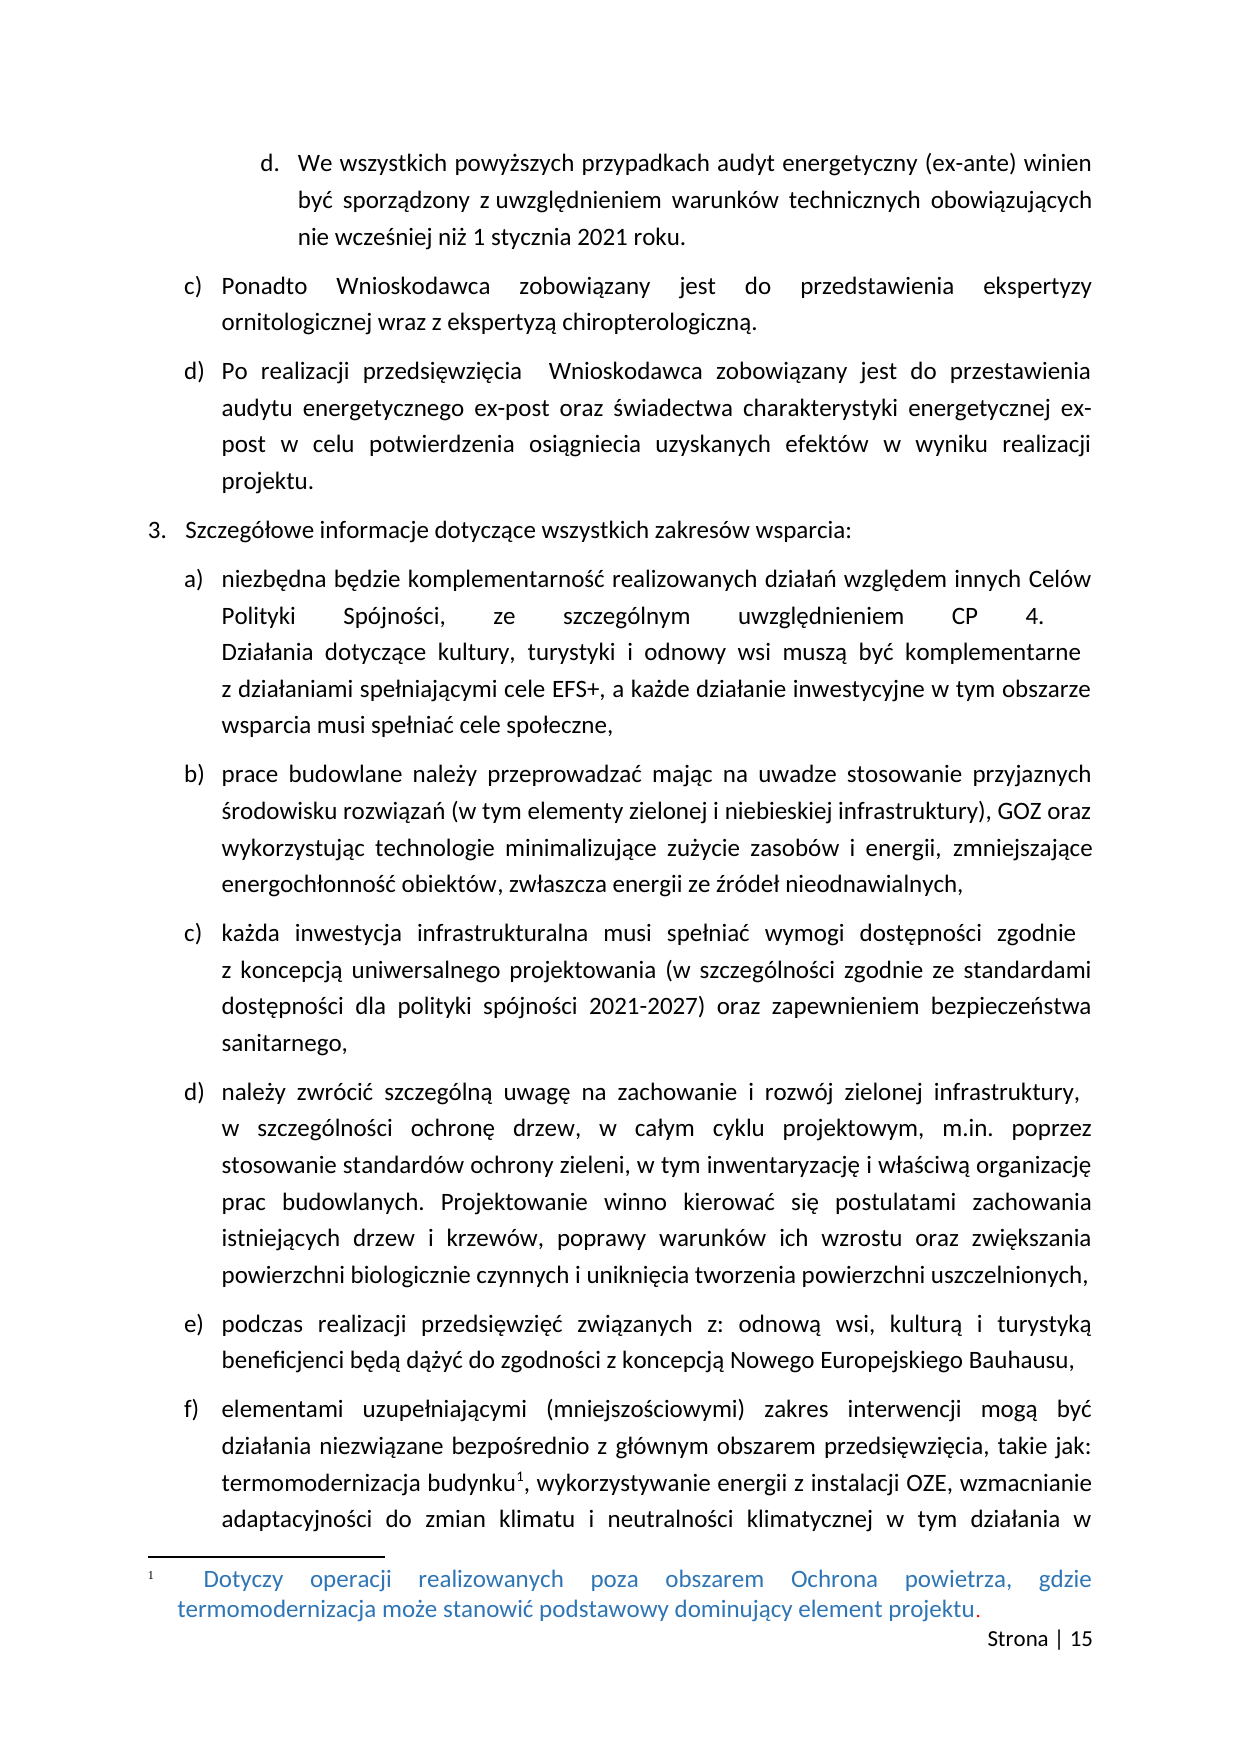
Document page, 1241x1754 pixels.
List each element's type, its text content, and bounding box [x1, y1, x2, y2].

list prace budowlane należy przeprowadzać mając na uwadze stosowanie przyjaznych środowisku rozwiązań (w tym elementy zielonej i niebieskiej infrastruktury), GOZ oraz wykorzystując technologie minimalizujące zużycie zasobów i energii, zmniejszające energochłonność obiektów, zwłaszcza energii ze źródeł nieodnawialnych, [184, 758, 1093, 899]
list podczas realizacji przedsięwzięć związanych z: odnową wsi, kulturą i turystyką beneficjenci będą dążyć do zgodności z koncepcją Nowego Europejskiego Bauhausu, [184, 1308, 1093, 1375]
list niezbędna będzie komplementarność realizowanych działań względem innych Celów Polityki Spójności, ze szczególnym uwzględnieniem CP 4. Działania dotyczące kultury, turystyki i odnowy wsi muszą być komplementarne z działaniami spełniającymi cele EFS+, a każde działanie inwestycyjne w tym obszarze wsparcia musi spełniać cele społeczne, [184, 563, 1093, 740]
list Ponadto Wnioskodawca zobowiązany jest do przedstawienia ekspertyzy ornitologicznej wraz z ekspertyzą chiropterologiczną. [184, 270, 1093, 337]
list Po realizacji przedsięwzięcia Wnioskodawca zobowiązany jest do przestawienia audytu energetycznego ex-post oraz świadectwa charakterystyki energetycznej ex-post w celu potwierdzenia osiągniecia uzyskanych efektów w wyniku realizacji projektu. [184, 355, 1093, 496]
list należy zwrócić szczególną uwagę na zachowanie i rozwój zielonej infrastruktury, w szczególności ochronę drzew, w całym cyklu projektowym, m.in. poprzez stosowanie standardów ochrony zieleni, w tym inwentaryzację i właściwą organizację prac budowlanych. Projektowanie winno kierować się postulatami zachowania istniejących drzew i krzewów, poprawy warunków ich wzrostu oraz zwiększania powierzchni biologicznie czynnych i uniknięcia tworzenia powierzchni uszczelnionych, [184, 1076, 1093, 1289]
list We wszystkich powyższych przypadkach audyt energetyczny (ex-ante) winien być sporządzony z uwzględnieniem warunków technicznych obowiązujących nie wcześniej niż 1 stycznia 2021 roku. [260, 148, 1093, 251]
list każda inwestycja infrastrukturalna musi spełniać wymogi dostępności zgodnie z koncepcją uniwersalnego projektowania (w szczególności zgodnie ze standardami dostępności dla polityki spójności 2021-2027) oraz zapewnieniem bezpieczeństwa sanitarnego, [184, 917, 1093, 1057]
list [184, 1393, 1093, 1534]
list Szczegółowe informacje dotyczące wszystkich zakresów wsparcia: [148, 514, 1093, 545]
